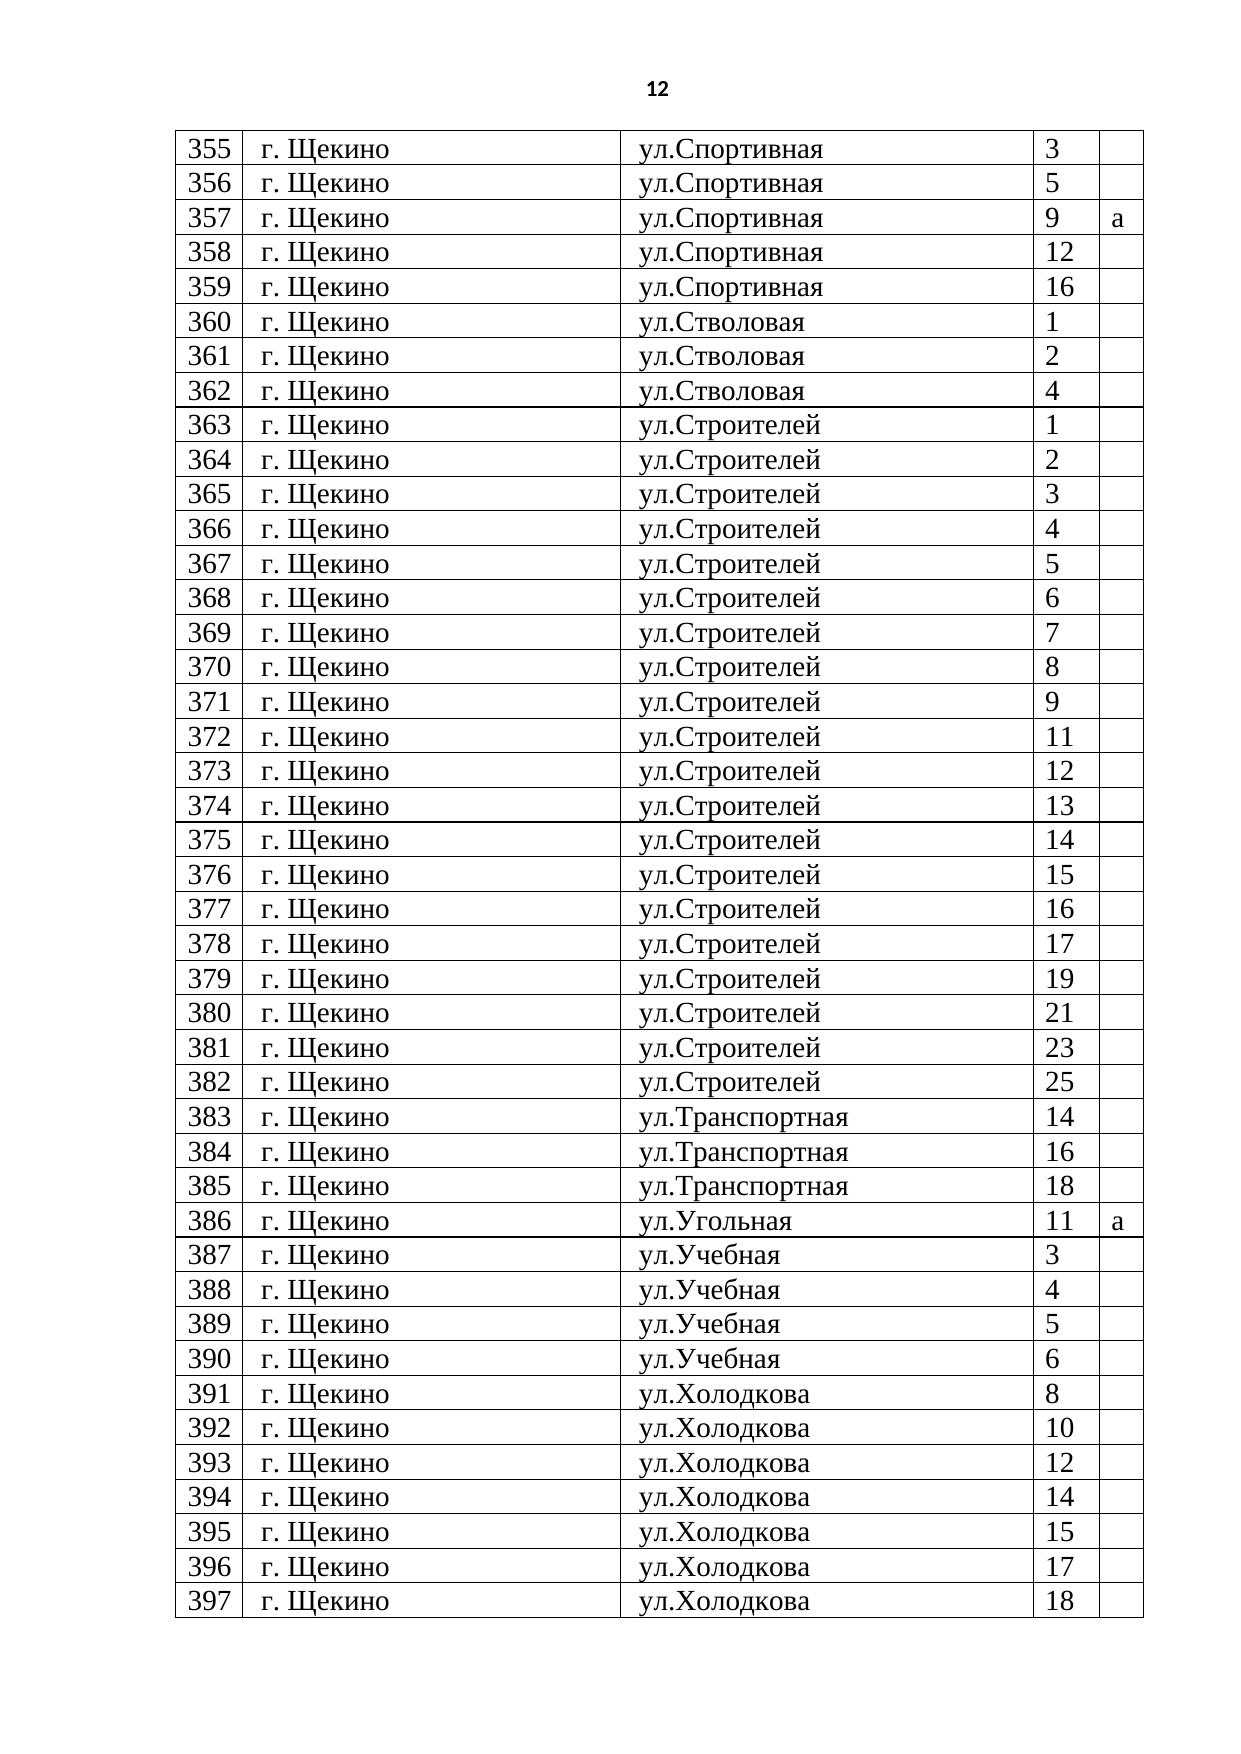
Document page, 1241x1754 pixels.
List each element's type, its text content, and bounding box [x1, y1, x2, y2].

table_cell г. Щекино [243, 131, 620, 164]
table_cell [1100, 131, 1143, 164]
table_cell ул.Холодкова [621, 1514, 1033, 1548]
table_cell 387 [176, 1238, 242, 1271]
table_cell [1100, 580, 1143, 614]
table_cell [1100, 338, 1143, 372]
table_cell ул.Строителей [621, 719, 1033, 752]
table_cell 377 [176, 892, 242, 925]
table_cell ул.Транспортная [621, 1099, 1033, 1133]
table_cell г. Щекино [243, 1134, 620, 1167]
table_cell ул.Строителей [621, 961, 1033, 994]
table_cell 361 [176, 338, 242, 372]
table_cell ул.Строителей [621, 823, 1033, 856]
table_cell 366 [176, 511, 242, 545]
table_cell 395 [176, 1514, 242, 1548]
table_cell 18 [1034, 1583, 1099, 1617]
table_cell ул.Строителей [621, 546, 1033, 579]
table_cell [1100, 650, 1143, 683]
table_cell 365 [176, 477, 242, 510]
table_cell г. Щекино [243, 1307, 620, 1340]
table_cell [1100, 995, 1143, 1029]
table_cell 13 [1034, 788, 1099, 821]
table_cell ул.Холодкова [621, 1583, 1033, 1617]
table_cell ул.Транспортная [621, 1134, 1033, 1167]
table_cell г. Щекино [243, 892, 620, 925]
table_cell 391 [176, 1376, 242, 1409]
table_cell г. Щекино [243, 753, 620, 787]
table_cell ул.Холодкова [621, 1445, 1033, 1478]
table_cell 15 [1034, 1514, 1099, 1548]
table_cell 7 [1034, 615, 1099, 648]
table_cell [1100, 615, 1143, 648]
table_cell г. Щекино [243, 1376, 620, 1409]
table_cell г. Щекино [243, 719, 620, 752]
table_cell 19 [1034, 961, 1099, 994]
table_cell 370 [176, 650, 242, 683]
table_cell 393 [176, 1445, 242, 1478]
table_cell г. Щекино [243, 442, 620, 476]
table_cell [1100, 1272, 1143, 1306]
table_cell 11 [1034, 719, 1099, 752]
table_cell 372 [176, 719, 242, 752]
table_cell ул.Транспортная [621, 1168, 1033, 1202]
table_cell 369 [176, 615, 242, 648]
table_cell г. Щекино [243, 580, 620, 614]
table_cell ул.Спортивная [621, 131, 1033, 164]
table_cell [1100, 719, 1143, 752]
table_cell г. Щекино [243, 857, 620, 891]
table_cell 367 [176, 546, 242, 579]
table_cell 364 [176, 442, 242, 476]
table_cell ул.Строителей [621, 408, 1033, 441]
table_cell г. Щекино [243, 1099, 620, 1133]
table_cell 363 [176, 408, 242, 441]
table_cell 362 [176, 373, 242, 406]
table_cell [1100, 1134, 1143, 1167]
table_cell г. Щекино [243, 788, 620, 821]
table_cell 9 [1034, 200, 1099, 233]
table_cell а [1100, 1203, 1143, 1236]
table_cell [1100, 373, 1143, 406]
table_cell 2 [1034, 338, 1099, 372]
table_cell 355 [176, 131, 242, 164]
table_cell 9 [1034, 684, 1099, 718]
table_cell 368 [176, 580, 242, 614]
table_cell г. Щекино [243, 823, 620, 856]
table_cell ул.Строителей [621, 650, 1033, 683]
table_cell [1100, 511, 1143, 545]
table_cell 5 [1034, 165, 1099, 199]
table_cell ул.Спортивная [621, 200, 1033, 233]
table_cell [1100, 684, 1143, 718]
table_cell ул.Строителей [621, 1065, 1033, 1098]
table_cell [1100, 926, 1143, 960]
table_cell ул.Учебная [621, 1307, 1033, 1340]
table_cell 23 [1034, 1030, 1099, 1063]
table_cell г. Щекино [243, 650, 620, 683]
table_cell 386 [176, 1203, 242, 1236]
table_cell г. Щекино [243, 1272, 620, 1306]
table_cell 6 [1034, 580, 1099, 614]
table_cell г. Щекино [243, 1445, 620, 1478]
table_cell ул.Спортивная [621, 165, 1033, 199]
table_cell г. Щекино [243, 511, 620, 545]
table_cell 25 [1034, 1065, 1099, 1098]
table_cell [1100, 1480, 1143, 1513]
table_cell ул.Строителей [621, 926, 1033, 960]
table_cell 14 [1034, 1099, 1099, 1133]
table_cell [1100, 753, 1143, 787]
table_cell [1100, 892, 1143, 925]
table_cell [1100, 1238, 1143, 1271]
table_cell г. Щекино [243, 1514, 620, 1548]
table_cell г. Щекино [243, 165, 620, 199]
table_cell [1100, 1514, 1143, 1548]
table_cell г. Щекино [243, 1480, 620, 1513]
table_cell 12 [1034, 235, 1099, 268]
table_cell 11 [1034, 1203, 1099, 1236]
table_cell ул.Стволовая [621, 338, 1033, 372]
table_cell [1100, 823, 1143, 856]
table_cell [1100, 1307, 1143, 1340]
table_cell г. Щекино [243, 995, 620, 1029]
table_cell ул.Холодкова [621, 1480, 1033, 1513]
table_cell ул.Угольная [621, 1203, 1033, 1236]
table_cell г. Щекино [243, 961, 620, 994]
table_cell [1100, 1376, 1143, 1409]
table_cell [1100, 269, 1143, 303]
table_cell ул.Строителей [621, 1030, 1033, 1063]
table_cell 17 [1034, 926, 1099, 960]
table_cell 359 [176, 269, 242, 303]
table_cell 16 [1034, 892, 1099, 925]
table_cell 373 [176, 753, 242, 787]
table_cell 12 [1034, 1445, 1099, 1478]
table_cell 5 [1034, 1307, 1099, 1340]
table_cell 392 [176, 1410, 242, 1444]
table_cell 5 [1034, 546, 1099, 579]
table_cell 4 [1034, 511, 1099, 545]
table_cell г. Щекино [243, 269, 620, 303]
table_cell [1100, 165, 1143, 199]
table_cell г. Щекино [243, 684, 620, 718]
table_cell ул.Холодкова [621, 1376, 1033, 1409]
table_cell [1100, 1549, 1143, 1582]
table_cell 1 [1034, 408, 1099, 441]
table_cell г. Щекино [243, 373, 620, 406]
table_cell [1100, 477, 1143, 510]
table_cell 17 [1034, 1549, 1099, 1582]
table_cell г. Щекино [243, 615, 620, 648]
table_cell 6 [1034, 1341, 1099, 1375]
table_cell г. Щекино [243, 1168, 620, 1202]
table_cell 3 [1034, 1238, 1099, 1271]
table_cell 382 [176, 1065, 242, 1098]
table_cell 389 [176, 1307, 242, 1340]
table_cell г. Щекино [243, 1238, 620, 1271]
table_cell [1100, 1065, 1143, 1098]
table_cell 12 [1034, 753, 1099, 787]
table_cell г. Щекино [243, 1065, 620, 1098]
table_cell ул.Учебная [621, 1272, 1033, 1306]
table_cell г. Щекино [243, 200, 620, 233]
table_cell 378 [176, 926, 242, 960]
table_cell 356 [176, 165, 242, 199]
table_cell [1100, 235, 1143, 268]
table_cell ул.Учебная [621, 1341, 1033, 1375]
table_cell ул.Строителей [621, 788, 1033, 821]
table_cell [1100, 1583, 1143, 1617]
table_cell г. Щекино [243, 1410, 620, 1444]
table_cell г. Щекино [243, 338, 620, 372]
table_cell [1100, 1341, 1143, 1375]
table_cell 381 [176, 1030, 242, 1063]
table_cell 8 [1034, 650, 1099, 683]
table_cell г. Щекино [243, 408, 620, 441]
table_cell [1100, 546, 1143, 579]
table_cell ул.Строителей [621, 857, 1033, 891]
table_cell ул.Стволовая [621, 373, 1033, 406]
table_cell 15 [1034, 857, 1099, 891]
table_cell г. Щекино [243, 926, 620, 960]
table_cell 357 [176, 200, 242, 233]
table_cell г. Щекино [243, 546, 620, 579]
table_cell ул.Спортивная [621, 235, 1033, 268]
table_cell 390 [176, 1341, 242, 1375]
table_cell 376 [176, 857, 242, 891]
table_cell г. Щекино [243, 304, 620, 337]
table_cell [1100, 1445, 1143, 1478]
table_cell ул.Строителей [621, 615, 1033, 648]
table_cell 21 [1034, 995, 1099, 1029]
table_cell 358 [176, 235, 242, 268]
table_cell ул.Строителей [621, 442, 1033, 476]
table_cell 394 [176, 1480, 242, 1513]
table_cell г. Щекино [243, 1030, 620, 1063]
table_cell ул.Стволовая [621, 304, 1033, 337]
table_cell 383 [176, 1099, 242, 1133]
table_cell 371 [176, 684, 242, 718]
table_cell 388 [176, 1272, 242, 1306]
table_cell 4 [1034, 1272, 1099, 1306]
table_cell 14 [1034, 823, 1099, 856]
table_cell 375 [176, 823, 242, 856]
table_cell 14 [1034, 1480, 1099, 1513]
table_cell а [1100, 200, 1143, 233]
table_cell [1100, 442, 1143, 476]
table_cell 384 [176, 1134, 242, 1167]
table_cell г. Щекино [243, 1203, 620, 1236]
table_cell [1100, 788, 1143, 821]
table_cell 379 [176, 961, 242, 994]
table_cell [1100, 1410, 1143, 1444]
table_cell ул.Строителей [621, 995, 1033, 1029]
table_cell [1100, 961, 1143, 994]
table_cell [1100, 1168, 1143, 1202]
table_cell ул.Строителей [621, 511, 1033, 545]
table_cell 16 [1034, 1134, 1099, 1167]
table_cell [1100, 1030, 1143, 1063]
table_cell ул.Спортивная [621, 269, 1033, 303]
table_cell ул.Строителей [621, 684, 1033, 718]
table_cell ул.Строителей [621, 892, 1033, 925]
table_cell [1100, 857, 1143, 891]
table_cell 380 [176, 995, 242, 1029]
table_cell 2 [1034, 442, 1099, 476]
table_cell ул.Холодкова [621, 1549, 1033, 1582]
table_cell ул.Строителей [621, 753, 1033, 787]
table_cell [1100, 304, 1143, 337]
table_cell ул.Строителей [621, 477, 1033, 510]
table_cell г. Щекино [243, 1341, 620, 1375]
table_cell г. Щекино [243, 235, 620, 268]
table_cell [1100, 408, 1143, 441]
table_cell г. Щекино [243, 1583, 620, 1617]
table_cell 18 [1034, 1168, 1099, 1202]
table_cell 397 [176, 1583, 242, 1617]
table_cell 385 [176, 1168, 242, 1202]
table_cell 4 [1034, 373, 1099, 406]
table_cell [1100, 1099, 1143, 1133]
table_cell 374 [176, 788, 242, 821]
table_cell 16 [1034, 269, 1099, 303]
table_cell 396 [176, 1549, 242, 1582]
table_cell 360 [176, 304, 242, 337]
table_cell 8 [1034, 1376, 1099, 1409]
table_cell г. Щекино [243, 1549, 620, 1582]
table_cell ул.Учебная [621, 1238, 1033, 1271]
table_cell ул.Холодкова [621, 1410, 1033, 1444]
table_cell г. Щекино [243, 477, 620, 510]
table_cell 3 [1034, 131, 1099, 164]
table_cell 3 [1034, 477, 1099, 510]
table_cell 1 [1034, 304, 1099, 337]
table_cell ул.Строителей [621, 580, 1033, 614]
table_cell 10 [1034, 1410, 1099, 1444]
